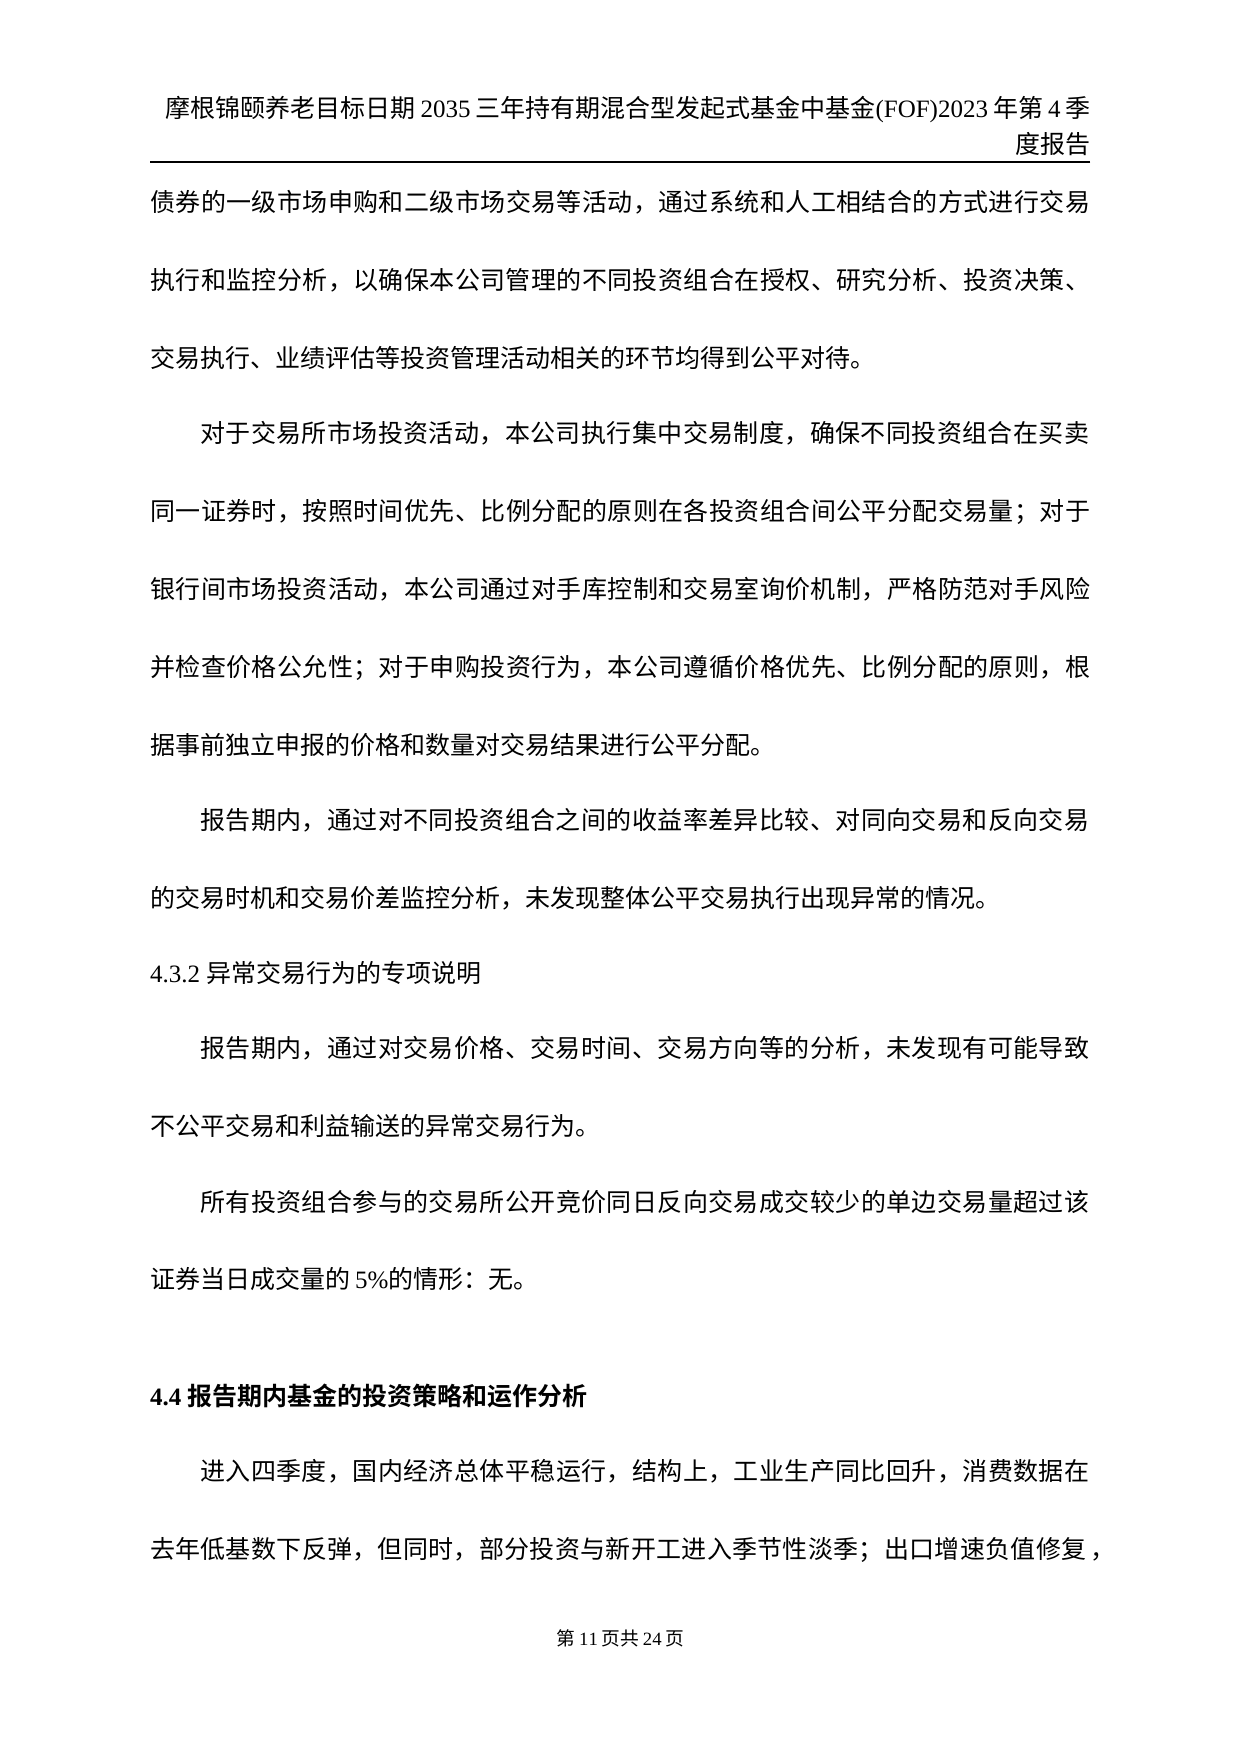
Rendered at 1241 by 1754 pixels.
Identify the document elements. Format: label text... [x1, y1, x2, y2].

text 对于交易所市场投资活动，本公司执行集中交易制度，确保不同投资组合在买卖同一证券时，按照时间优先、比例分配的原则在各投资组合间公平分配交易量；对于银行间市场投资活动，本公司通过对手库控制和交易室询价机制，严格防范对手风险并检查价格公允性；对于申购投资行为，本公司遵循价格优先、比例分配的原则，根据事前独立申报的价格和数量对交易结果进行公平分配。 [150, 399, 1090, 776]
text 报告期内，通过对不同投资组合之间的收益率差异比较、对同向交易和反向交易的交易时机和交易价差监控分析，未发现整体公平交易执行出现异常的情况。 [150, 786, 1090, 929]
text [150, 168, 1090, 389]
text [150, 1437, 1090, 1580]
text 报告期内，通过对交易价格、交易时间、交易方向等的分析，未发现有可能导致不公平交易和利益输送的异常交易行为。 [150, 1014, 1090, 1157]
text 4.3.2 异常交易行为的专项说明 [150, 939, 1090, 1004]
text 所有投资组合参与的交易所公开竞价同日反向交易成交较少的单边交易量超过该证券当日成交量的5%的情形：无。 [150, 1168, 1090, 1311]
text 4.4 报告期内基金的投资策略和运作分析 [150, 1362, 1090, 1427]
